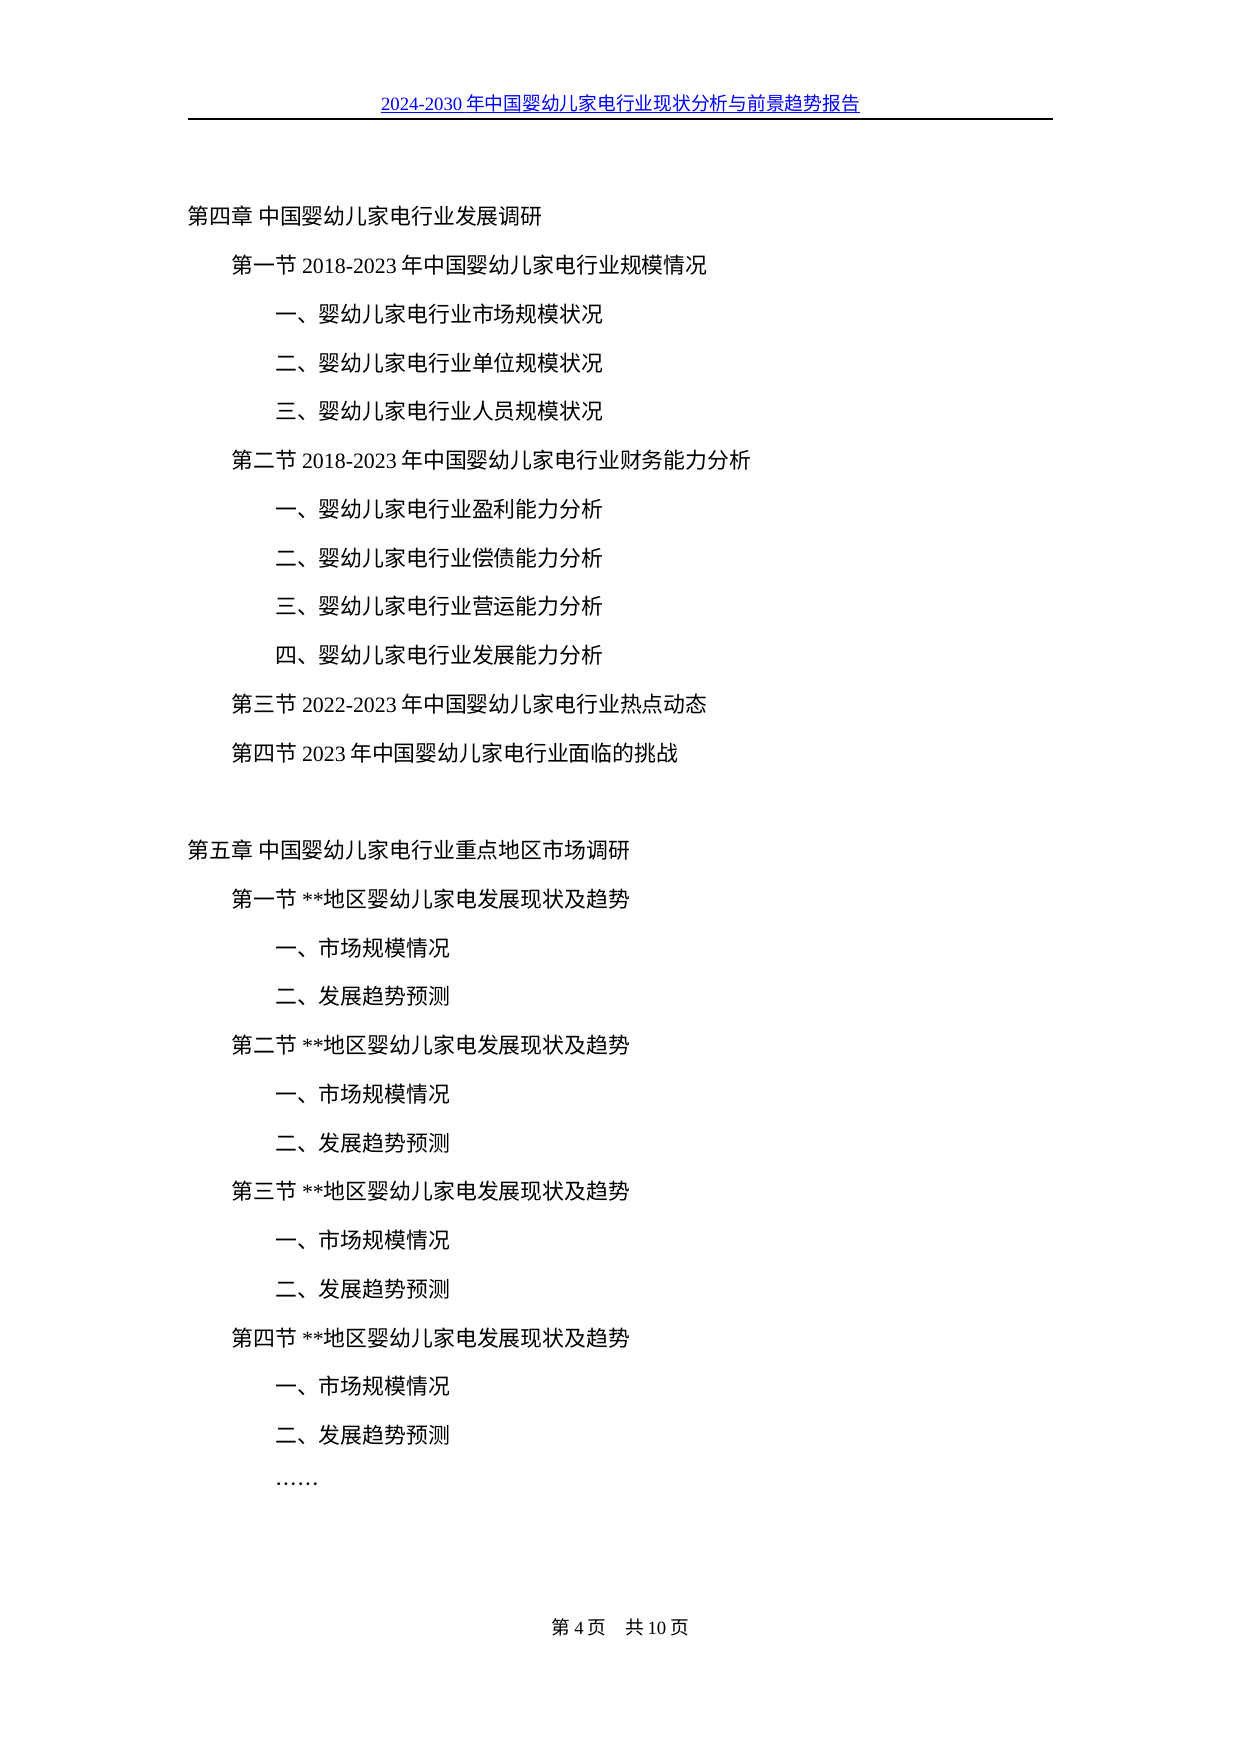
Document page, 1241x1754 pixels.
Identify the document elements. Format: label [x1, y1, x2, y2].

text [187, 150, 1053, 1499]
